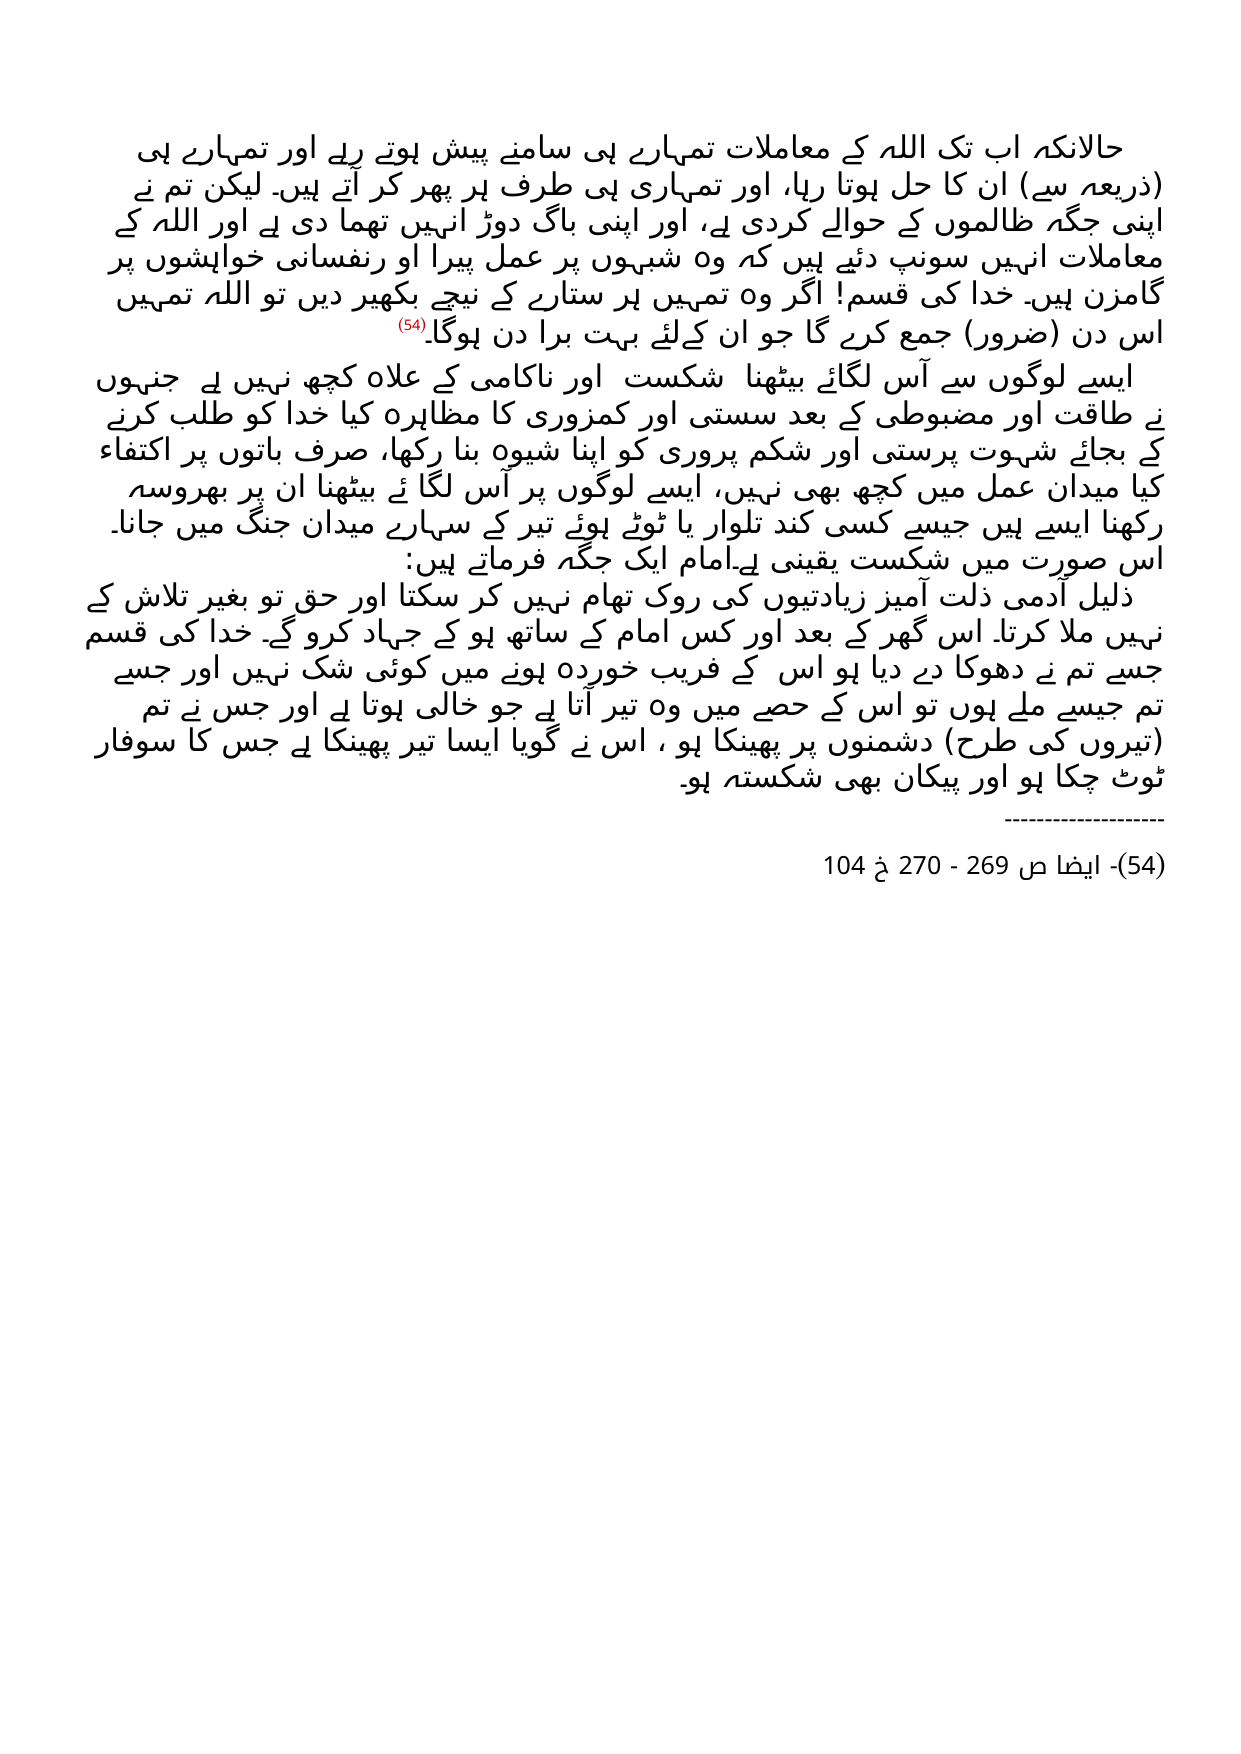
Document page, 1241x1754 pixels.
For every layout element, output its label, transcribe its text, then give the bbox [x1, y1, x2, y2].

text ایسے لوگوں سے آس لگائے بیٹھنا شکست اور ناکامی کے علاہ کچھ نہیں ہے جنہوں نے طاقت اور مضبوطی کے بعد سستی اور کمزوری کا مظاہرہ کیا خدا کو طلب کرنے کے بجائے شہوت پرستی اور شکم پروری کو اپنا شیوہ بنا رکھا، صرف باتوں پر اکتفاء کیا میدان عمل میں کچھ بھی نہیں، ایسے لوگوں پر آس لگا ئے بیٹھنا ان پر بھروسہ رکھنا ایسے ہیں جیسے کسی کند تلوار یا ٹوٹے ہوئے تیر کے سہارے میدان جنگ میں جانا۔ اس صورت میں شکست یقینی ہے۔امام ایک جگہ فرماتے ہیں: [75, 359, 1165, 577]
text ذلیل آدمی ذلت آمیز زیادتیوں کی روک تھام نہیں کر سکتا اور حق تو بغیر تلاش کے نہیں ملا کرتا۔ اس گھر کے بعد اور کس امام کے ساتھ ہو کے جہاد کرو گے۔ خدا کی قسم جسے تم نے دھوکا دے دیا ہو اس کے فریب خوردہ ہونے میں کوئی شک نہیں اور جسے تم جیسے ملے ہوں تو اس کے حصے میں وہ تیر آتا ہے جو خالی ہوتا ہے اور جس نے تم (تیروں کی طرح) دشمنوں پر پھینکا ہو ، اس نے گویا ایسا تیر پھینکا ہے جس کا سوفار ٹوٹ چکا ہو اور پیکان بھی شکستہ ہو۔ [75, 577, 1165, 795]
text -------------------- [75, 795, 1165, 842]
text حالانکہ اب تک اللہ کے معاملات تمہارے ہی سامنے پیش ہوتے رہے اور تمہارے ہی (ذریعہ سے) ان کا حل ہوتا رہا، اور تمہاری ہی طرف ہر پھر کر آتے ہیں۔ لیکن تم نے اپنی جگہ ظالموں کے حوالے کردی ہے، اور اپنی باگ دوڑ انہیں تھما دی ہے اور اللہ کے معاملات انہیں سونپ دئیے ہیں کہ وہ شبہوں پر عمل پیرا او رنفسانی خواہشوں پر گامزن ہیں۔ خدا کی قسم! اگر وہ تمہیں ہر ستارے کے نیچے بکھیر دیں تو اللہ تمہیں اس دن (ضرور) جمع کرے گا جو ان کےلئے بہت برا دن ہوگا۔(54) [75, 130, 1165, 359]
text (54)- ایضا ص 269 - 270 خ 104 [75, 842, 1165, 890]
